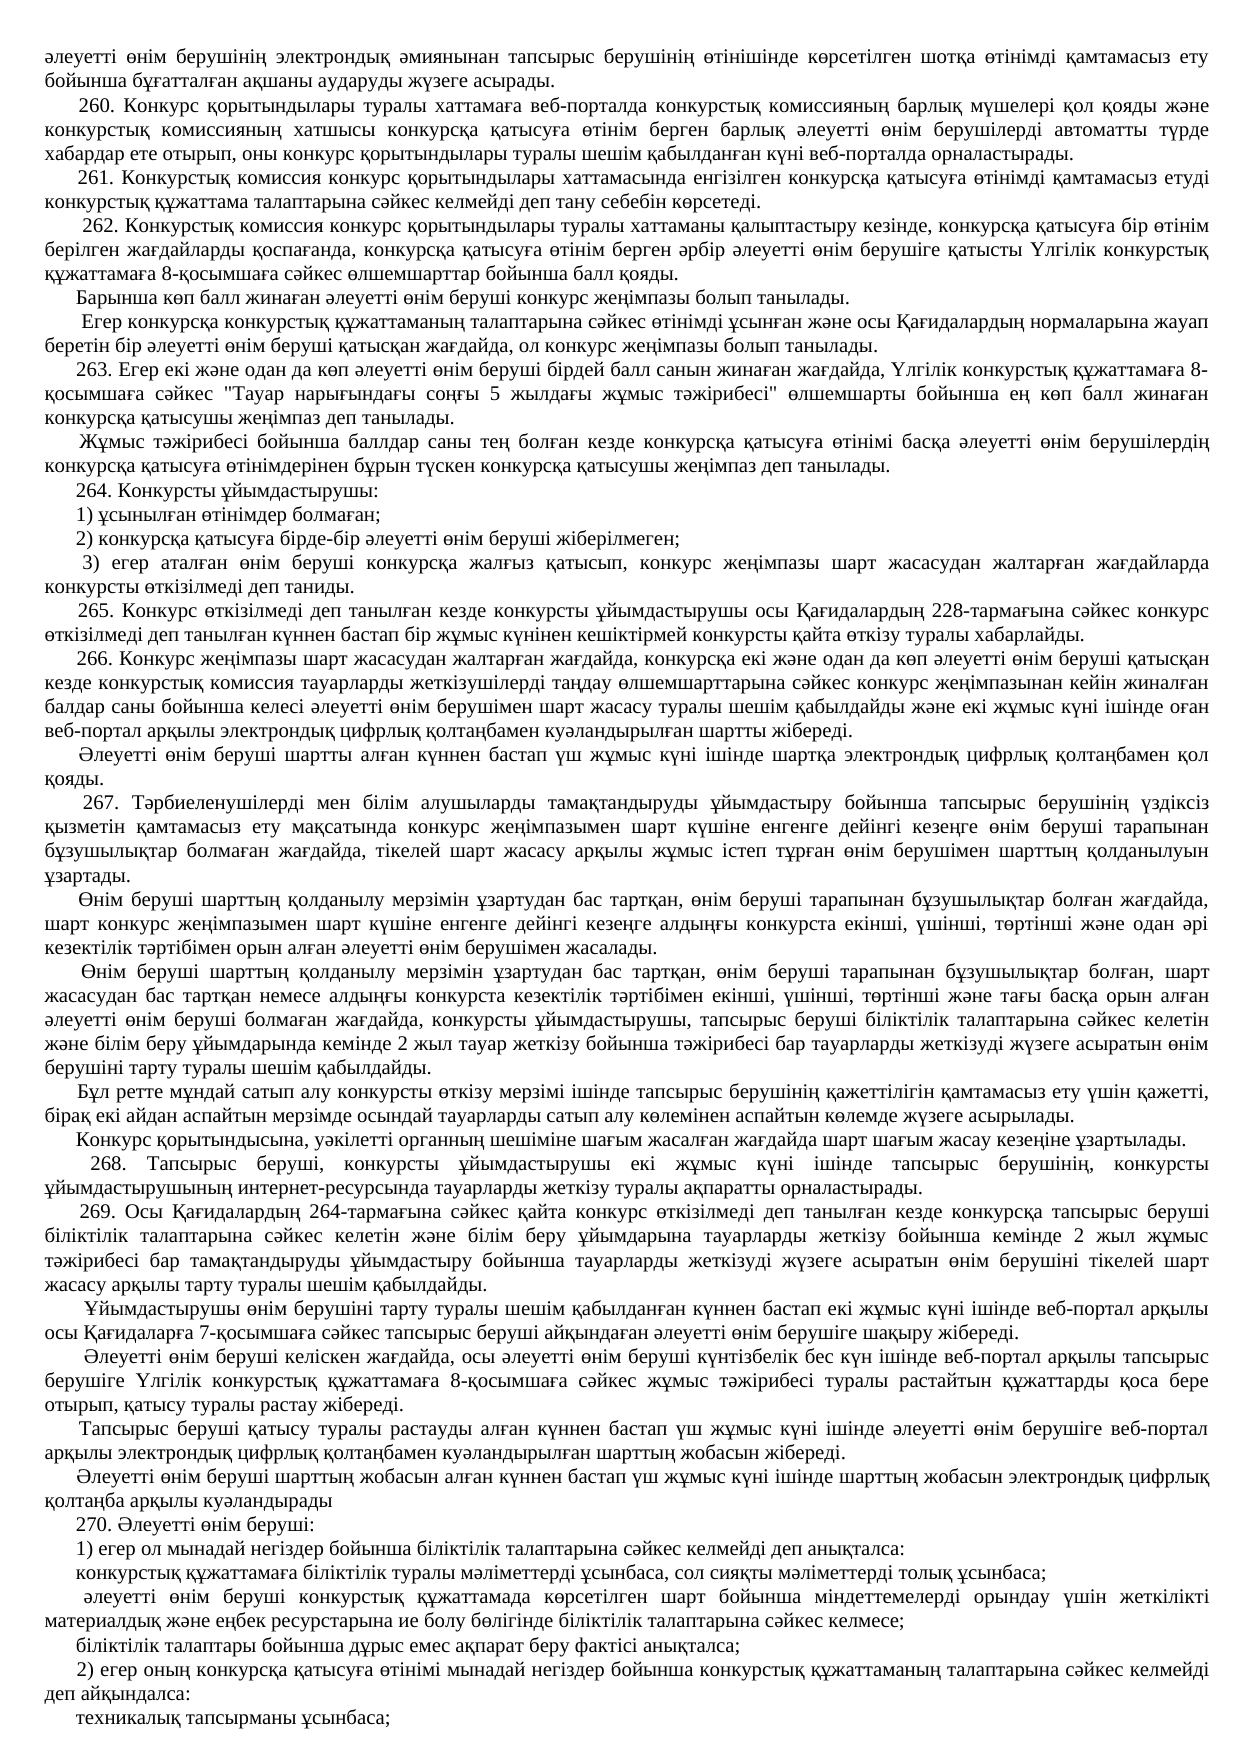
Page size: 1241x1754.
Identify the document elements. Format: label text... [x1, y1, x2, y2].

text 265. Конкурс өткізілмеді деп танылған кезде конкурсты ұйымдастырушы осы Қағидалардың 228-тармағына сәйкес конкурс өткізілмеді деп танылған күннен бастап бір жұмыс күнінен кешіктірмей конкурсты қайта өткізу туралы хабарлайды. [44, 598, 1211, 646]
text 267. Тәрбиеленушілерді мен білім алушыларды тамақтандыруды ұйымдастыру бойынша тапсырыс берушінің үздіксіз қызметін қамтамасыз ету мақсатында конкурс жеңімпазымен шарт күшіне енгенге дейінгі кезеңге өнім беруші тарапынан бұзушылықтар болмаған жағдайда, тікелей шарт жасасу арқылы жұмыс істеп тұрған өнім берушімен шарттың қолданылуын ұзартады. [44, 790, 1211, 887]
text Барынша көп балл жинаған әлеуетті өнім беруші конкурс жеңімпазы болып танылады. [44, 285, 1211, 309]
text Әлеуетті өнім беруші шарттың жобасын алған күннен бастап үш жұмыс күні ішінде шарттың жобасын электрондық цифрлық қолтаңба арқылы куәландырады [44, 1464, 1211, 1512]
text 269. Осы Қағидалардың 264-тармағына сәйкес қайта конкурс өткізілмеді деп танылған кезде конкурсқа тапсырыс беруші біліктілік талаптарына сәйкес келетін және білім беру ұйымдарына тауарларды жеткізу бойынша кемінде 2 жыл жұмыс тәжірибесі бар тамақтандыруды ұйымдастыру бойынша тауарларды жеткізуді жүзеге асыратын өнім берушіні тікелей шарт жасасу арқылы тарту туралы шешім қабылдайды. [44, 1199, 1211, 1296]
text біліктілік талаптары бойынша дұрыс емес ақпарат беру фактісі анықталса; [44, 1632, 1211, 1657]
text 2) егер оның конкурсқа қатысуға өтінімі мынадай негіздер бойынша конкурстық құжаттаманың талаптарына сәйкес келмейді деп айқындалса: [44, 1657, 1211, 1705]
text Әлеуетті өнім беруші келіскен жағдайда, осы әлеуетті өнім беруші күнтізбелік бес күн ішінде веб-портал арқылы тапсырыс берушіге Үлгілік конкурстық құжаттамаға 8-қосымшаға сәйкес жұмыс тәжірибесі туралы растайтын құжаттарды қоса бере отырып, қатысу туралы растау жібереді. [44, 1344, 1211, 1416]
text 3) егер аталған өнім беруші конкурсқа жалғыз қатысып, конкурс жеңімпазы шарт жасасудан жалтарған жағдайларда конкурсты өткізілмеді деп таниды. [44, 550, 1211, 598]
text 1) ұсынылған өтінімдер болмаған; [44, 502, 1211, 526]
text 264. Конкурсты ұйымдастырушы: [44, 477, 1211, 502]
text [44, 44, 1211, 92]
text Ұйымдастырушы өнім берушіні тарту туралы шешім қабылданған күннен бастап екі жұмыс күні ішінде веб-портал арқылы осы Қағидаларға 7-қосымшаға сәйкес тапсырыс беруші айқындаған әлеуетті өнім берушіге шақыру жібереді. [44, 1296, 1211, 1344]
text конкурстық құжаттамаға біліктілік туралы мәліметтерді ұсынбаса, сол сияқты мәліметтерді толық ұсынбаса; [44, 1560, 1211, 1584]
text 268. Тапсырыс беруші, конкурсты ұйымдастырушы екі жұмыс күні ішінде тапсырыс берушінің, конкурсты ұйымдастырушының интернет-ресурсында тауарларды жеткізу туралы ақпаратты орналастырады. [44, 1151, 1211, 1199]
text 2) конкурсқа қатысуға бірде-бір әлеуетті өнім беруші жіберілмеген; [44, 526, 1211, 550]
text 261. Конкурстық комиссия конкурс қорытындылары хаттамасында енгізілген конкурсқа қатысуға өтінімді қамтамасыз етуді конкурстық құжаттама талаптарына сәйкес келмейді деп тану себебін көрсетеді. [44, 165, 1211, 213]
text Тапсырыс беруші қатысу туралы растауды алған күннен бастап үш жұмыс күні ішінде әлеуетті өнім берушіге веб-портал арқылы электрондық цифрлық қолтаңбамен куәландырылған шарттың жобасын жібереді. [44, 1416, 1211, 1464]
text Бұл ретте мұндай сатып алу конкурсты өткізу мерзімі ішінде тапсырыс берушінің қажеттілігін қамтамасыз ету үшін қажетті, бірақ екі айдан аспайтын мерзімде осындай тауарларды сатып алу көлемінен аспайтын көлемде жүзеге асырылады. [44, 1079, 1211, 1127]
text 266. Конкурс жеңімпазы шарт жасасудан жалтарған жағдайда, конкурсқа екі және одан да көп әлеуетті өнім беруші қатысқан кезде конкурстық комиссия тауарларды жеткізушілерді таңдау өлшемшарттарына сәйкес конкурс жеңімпазынан кейін жиналған балдар саны бойынша келесі әлеуетті өнім берушімен шарт жасасу туралы шешім қабылдайды және екі жұмыс күні ішінде оған веб-портал арқылы электрондық цифрлық қолтаңбамен куәландырылған шартты жібереді. [44, 646, 1211, 742]
text 270. Әлеуетті өнім беруші: [44, 1512, 1211, 1536]
text Жұмыс тәжірибесі бойынша баллдар саны тең болған кезде конкурсқа қатысуға өтінімі басқа әлеуетті өнім берушілердің конкурсқа қатысуға өтінімдерінен бұрын түскен конкурсқа қатысушы жеңімпаз деп танылады. [44, 429, 1211, 477]
text Өнім беруші шарттың қолданылу мерзімін ұзартудан бас тартқан, өнім беруші тарапынан бұзушылықтар болған жағдайда, шарт конкурс жеңімпазымен шарт күшіне енгенге дейінгі кезеңге алдыңғы конкурста екінші, үшінші, төртінші және одан әрі кезектілік тәртібімен орын алған әлеуетті өнім берушімен жасалады. [44, 887, 1211, 959]
text 263. Егер екі және одан да көп әлеуетті өнім беруші бірдей балл санын жинаған жағдайда, Үлгілік конкурстық құжаттамаға 8-қосымшаға сәйкес "Тауар нарығындағы соңғы 5 жылдағы жұмыс тәжірибесі" өлшемшарты бойынша ең көп балл жинаған конкурсқа қатысушы жеңімпаз деп танылады. [44, 357, 1211, 429]
text Егер конкурсқа конкурстық құжаттаманың талаптарына сәйкес өтінімді ұсынған және осы Қағидалардың нормаларына жауап беретін бір әлеуетті өнім беруші қатысқан жағдайда, ол конкурс жеңімпазы болып танылады. [44, 309, 1211, 357]
text техникалық тапсырманы ұсынбаса; [44, 1705, 1211, 1729]
text Өнім беруші шарттың қолданылу мерзімін ұзартудан бас тартқан, өнім беруші тарапынан бұзушылықтар болған, шарт жасасудан бас тартқан немесе алдыңғы конкурста кезектілік тәртібімен екінші, үшінші, төртінші және тағы басқа орын алған әлеуетті өнім беруші болмаған жағдайда, конкурсты ұйымдастырушы, тапсырыс беруші біліктілік талаптарына сәйкес келетін және білім беру ұйымдарында кемінде 2 жыл тауар жеткізу бойынша тәжірибесі бар тауарларды жеткізуді жүзеге асыратын өнім берушіні тарту туралы шешім қабылдайды. [44, 959, 1211, 1079]
text әлеуетті өнім беруші конкурстық құжаттамада көрсетілген шарт бойынша міндеттемелерді орындау үшін жеткілікті материалдық және еңбек ресурстарына ие болу бөлігінде біліктілік талаптарына сәйкес келмесе; [44, 1584, 1211, 1632]
text Әлеуетті өнім беруші шартты алған күннен бастап үш жұмыс күні ішінде шартқа электрондық цифрлық қолтаңбамен қол қояды. [44, 742, 1211, 790]
text Конкурс қорытындысына, уәкілетті органның шешіміне шағым жасалған жағдайда шарт шағым жасау кезеңіне ұзартылады. [44, 1127, 1211, 1151]
text 1) егер ол мынадай негіздер бойынша біліктілік талаптарына сәйкес келмейді деп анықталса: [44, 1536, 1211, 1560]
text 260. Конкурс қорытындылары туралы хаттамаға веб-порталда конкурстық комиссияның барлық мүшелері қол қояды және конкурстық комиссияның хатшысы конкурсқа қатысуға өтінім берген барлық әлеуетті өнім берушілерді автоматты түрде хабардар ете отырып, оны конкурс қорытындылары туралы шешім қабылданған күні веб-порталда орналастырады. [44, 92, 1211, 165]
text 262. Конкурстық комиссия конкурс қорытындылары туралы хаттаманы қалыптастыру кезінде, конкурсқа қатысуға бір өтінім берілген жағдайларды қоспағанда, конкурсқа қатысуға өтінім берген әрбір әлеуетті өнім берушіге қатысты Үлгілік конкурстық құжаттамаға 8-қосымшаға сәйкес өлшемшарттар бойынша балл қояды. [44, 213, 1211, 285]
